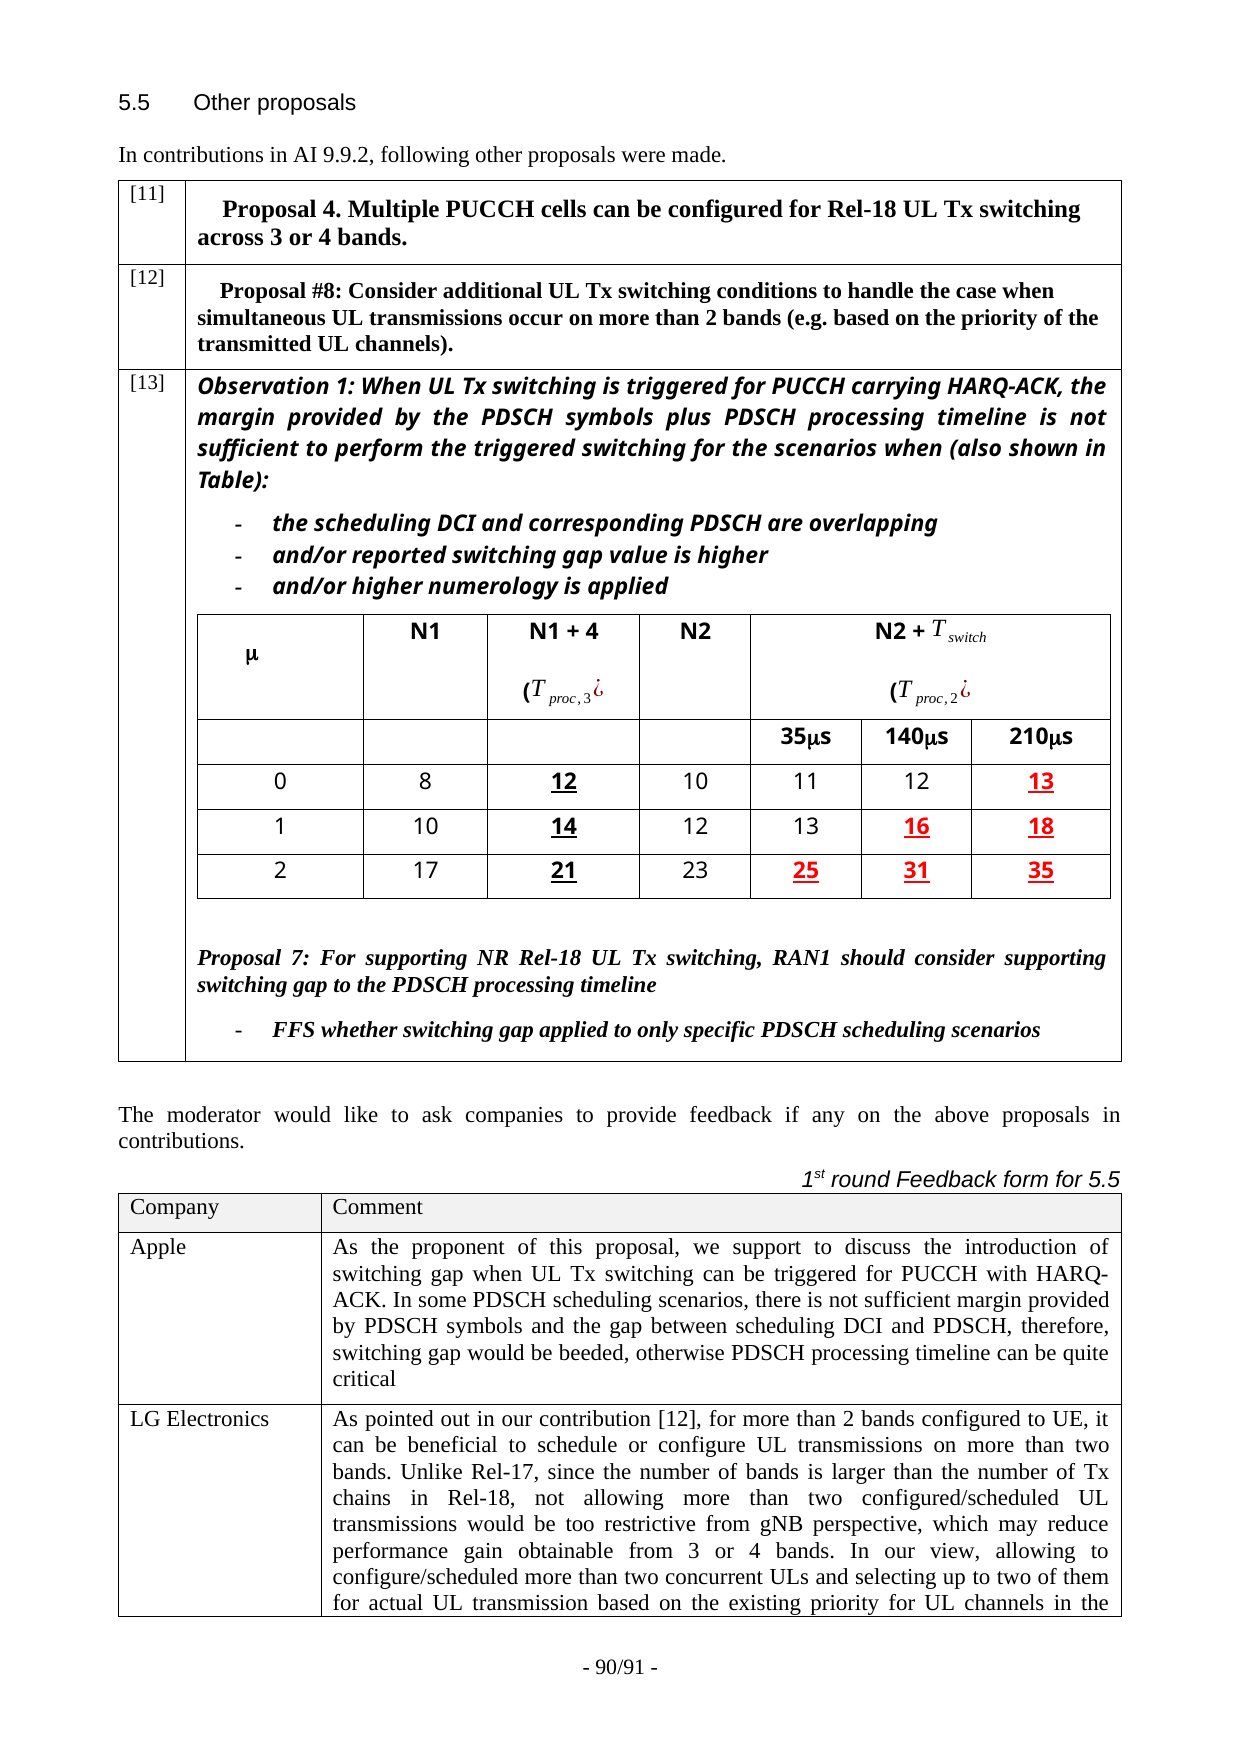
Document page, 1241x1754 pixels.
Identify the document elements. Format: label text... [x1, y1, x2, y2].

table_cell [13] [119, 370, 185, 1061]
table_header Comment [322, 1194, 1121, 1232]
subtitle 5.5 Other proposals [118, 89, 1122, 115]
table_cell Proposal #8: Consider additional UL Tx switching conditions to handle the case when simultaneous UL transmissions occur on more than 2 bands (e.g. based on the priority of the transmitted UL channels). [186, 265, 1121, 369]
table_header [11] [119, 181, 185, 264]
table_cell LG Electronics [119, 1405, 321, 1616]
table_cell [322, 1405, 1121, 1616]
table_cell Observation 1: When UL Tx switching is triggered for PUCCH carrying HARQ-ACK, the margin provided by the PDSCH symbols plus PDSCH processing timeline is not sufficient to perform the triggered switching for the scenarios when (also shown in Table): the scheduling DCI and corresponding PDSCH are overlapping and/or reported switching gap value is higher and/or higher numerology is applied Proposal 7: For supporting NR Rel-18 UL Tx switching, RAN1 should consider supporting switching gap to the PDSCH processing timeline FFS whether switching gap applied to only specific PDSCH scheduling scenarios [186, 370, 1121, 1061]
table_cell As the proponent of this proposal, we support to discuss the introduction of switching gap when UL Tx switching can be triggered for PUCCH with HARQ-ACK. In some PDSCH scheduling scenarios, there is not sufficient margin provided by PDSCH symbols and the gap between scheduling DCI and PDSCH, therefore, switching gap would be beeded, otherwise PDSCH processing timeline can be quite critical [322, 1233, 1121, 1404]
text The moderator would like to ask companies to provide feedback if any on the above proposals in contributions. [118, 1101, 1122, 1153]
table_cell Apple [119, 1233, 321, 1404]
table_header Proposal 4. Multiple PUCCH cells can be configured for Rel-18 UL Tx switching across 3 or 4 bands. [186, 181, 1121, 264]
table_header Company [119, 1194, 321, 1232]
text In contributions in AI 9.9.2, following other proposals were made. [118, 141, 1122, 168]
table_cell [12] [119, 265, 185, 369]
subtitle 1st round Feedback form for 5.5 [118, 1166, 1122, 1192]
